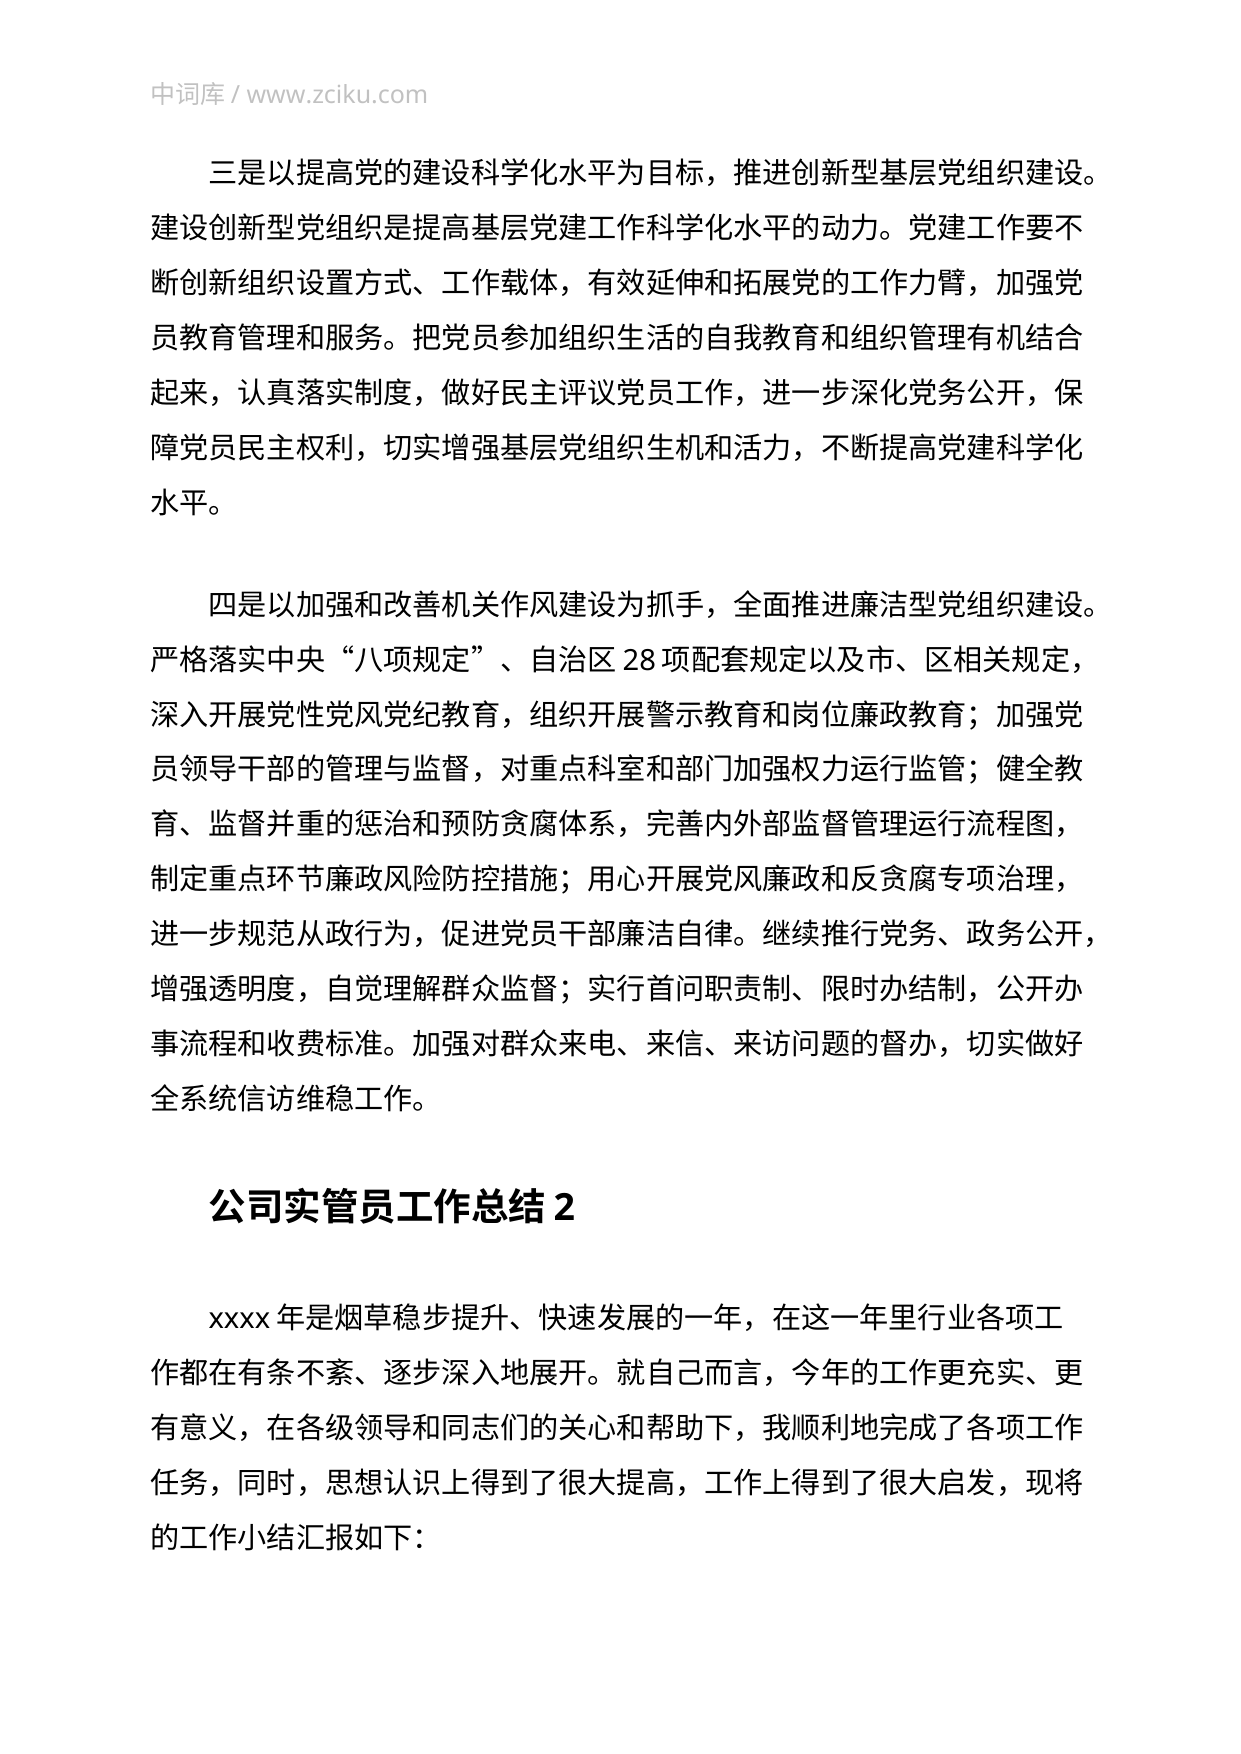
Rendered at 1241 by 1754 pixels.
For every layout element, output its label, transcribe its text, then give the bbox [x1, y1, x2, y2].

text xxxx年是烟草稳步提升、快速发展的一年，在这一年里行业各项工作都在有条不紊、逐步深入地展开。就自己而言，今年的工作更充实、更有意义，在各级领导和同志们的关心和帮助下，我顺利地完成了各项工作任务，同时，思想认识上得到了很大提高，工作上得到了很大启发，现将的工作小结汇报如下： [150, 1295, 1090, 1557]
text 四是以加强和改善机关作风建设为抓手，全面推进廉洁型党组织建设。严格落实中央“八项规定”、自治区28项配套规定以及市、区相关规定，深入开展党性党风党纪教育，组织开展警示教育和岗位廉政教育；加强党员领导干部的管理与监督，对重点科室和部门加强权力运行监管；健全教育、监督并重的惩治和预防贪腐体系，完善内外部监督管理运行流程图，制定重点环节廉政风险防控措施；用心开展党风廉政和反贪腐专项治理，进一步规范从政行为，促进党员干部廉洁自律。继续推行党务、政务公开，增强透明度，自觉理解群众监督；实行首问职责制、限时办结制，公开办事流程和收费标准。加强对群众来电、来信、来访问题的督办，切实做好全系统信访维稳工作。 [150, 581, 1090, 1118]
text 三是以提高党的建设科学化水平为目标，推进创新型基层党组织建设。建设创新型党组织是提高基层党建工作科学化水平的动力。党建工作要不断创新组织设置方式、工作载体，有效延伸和拓展党的工作力臂，加强党员教育管理和服务。把党员参加组织生活的自我教育和组织管理有机结合起来，认真落实制度，做好民主评议党员工作，进一步深化党务公开，保障党员民主权利，切实增强基层党组织生机和活力，不断提高党建科学化水平。 [150, 150, 1090, 522]
text 公司实管员工作总结2 [150, 1177, 1090, 1232]
